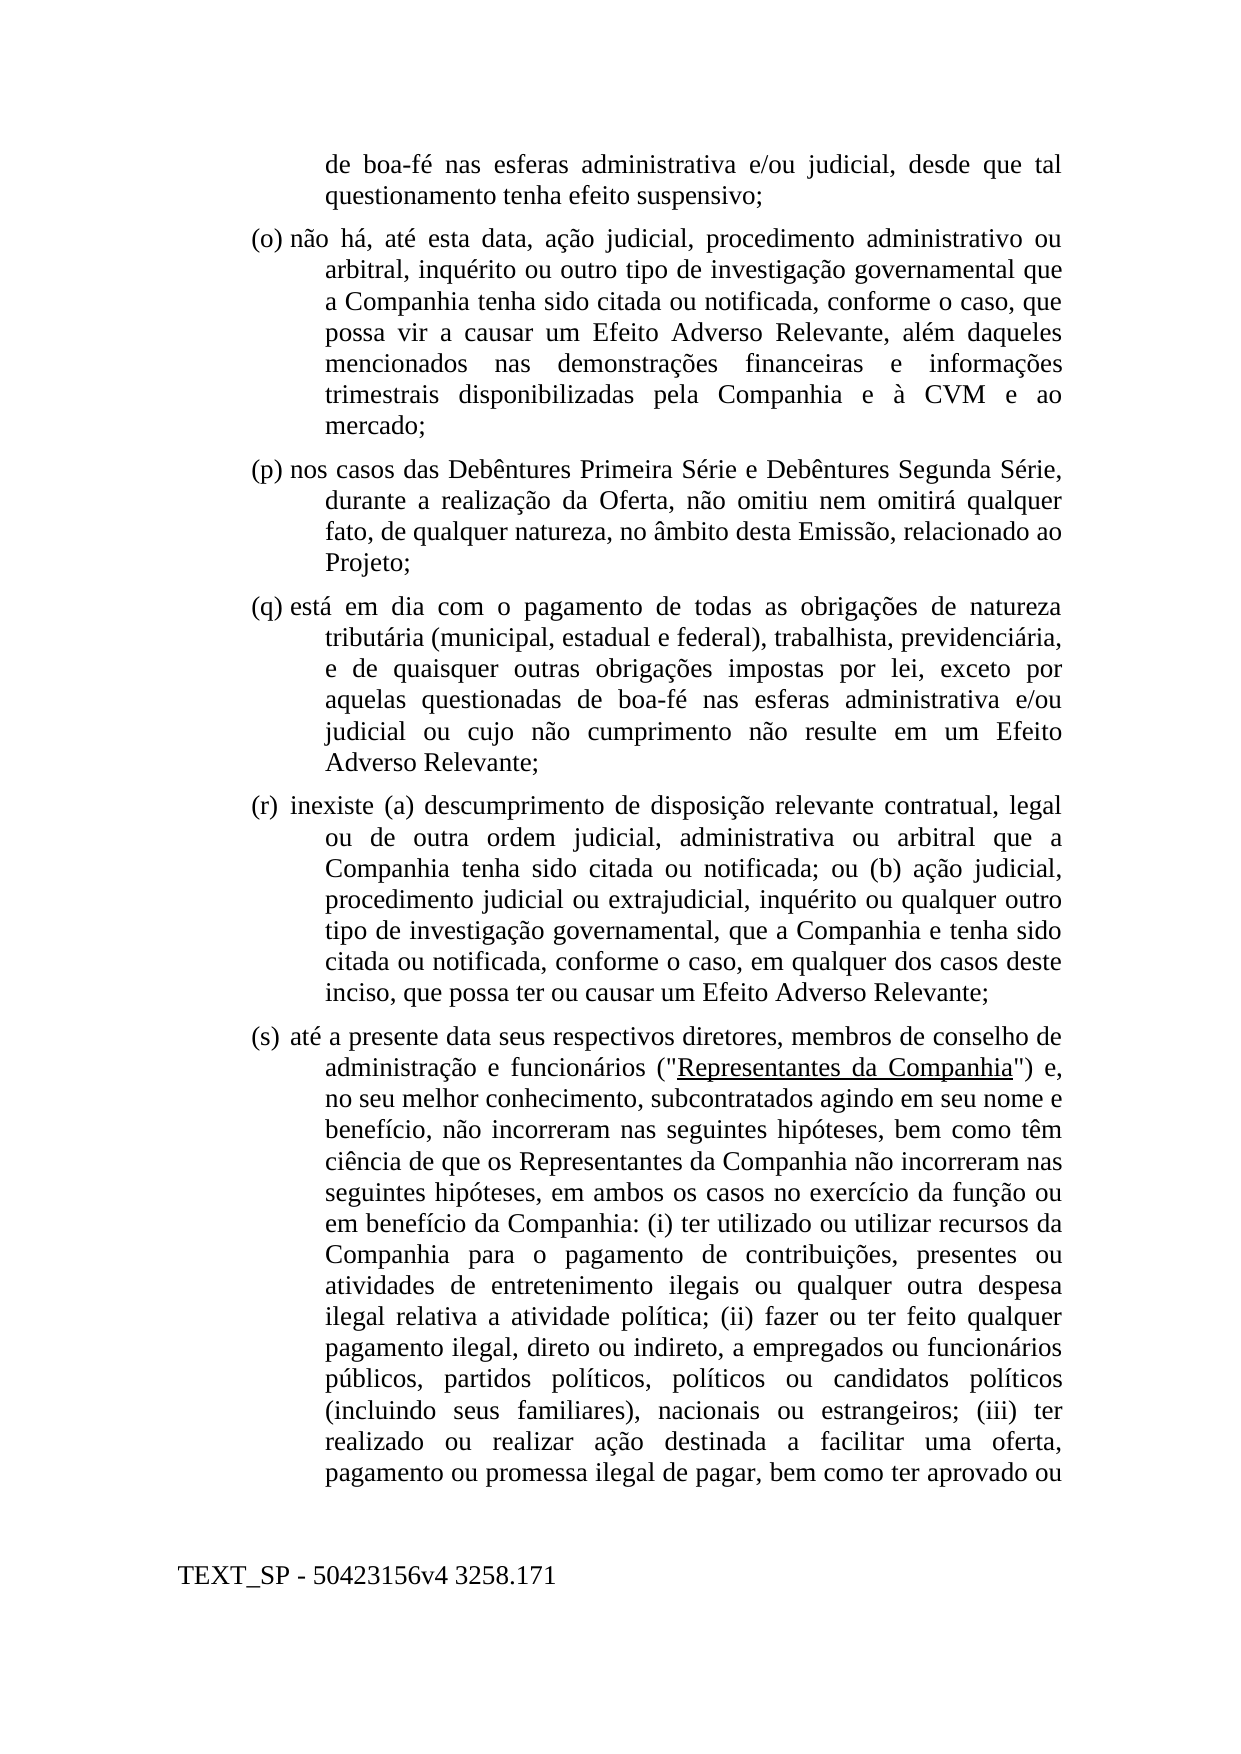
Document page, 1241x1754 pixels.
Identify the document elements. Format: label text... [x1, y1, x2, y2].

list inexiste (a) descumprimento de disposição relevante contratual, legal ou de outra ordem judicial, administrativa ou arbitral que a Companhia tenha sido citada ou notificada; ou (b) ação judicial, procedimento judicial ou extrajudicial, inquérito ou qualquer outro tipo de investigação governamental, que a Companhia e tenha sido citada ou notificada, conforme o caso, em qualquer dos casos deste inciso, que possa ter ou causar um Efeito Adverso Relevante; [251, 789, 1063, 1007]
list nos casos das Debêntures Primeira Série e Debêntures Segunda Série, durante a realização da Oferta, não omitiu nem omitirá qualquer fato, de qualquer natureza, no âmbito desta Emissão, relacionado ao Projeto; [251, 453, 1063, 578]
list não há, até esta data, ação judicial, procedimento administrativo ou arbitral, inquérito ou outro tipo de investigação governamental que a Companhia tenha sido citada ou notificada, conforme o caso, que possa vir a causar um Efeito Adverso Relevante, além daqueles mencionados nas demonstrações financeiras e informações trimestrais disponibilizadas pela Companhia e à CVM e ao mercado; [251, 222, 1063, 441]
list está em dia com o pagamento de todas as obrigações de natureza tributária (municipal, estadual e federal), trabalhista, previdenciária, e de quaisquer outras obrigações impostas por lei, exceto por aquelas questionadas de boa-fé nas esferas administrativa e/ou judicial ou cujo não cumprimento não resulte em um Efeito Adverso Relevante; [251, 590, 1063, 777]
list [251, 1020, 1063, 1487]
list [251, 148, 1063, 210]
